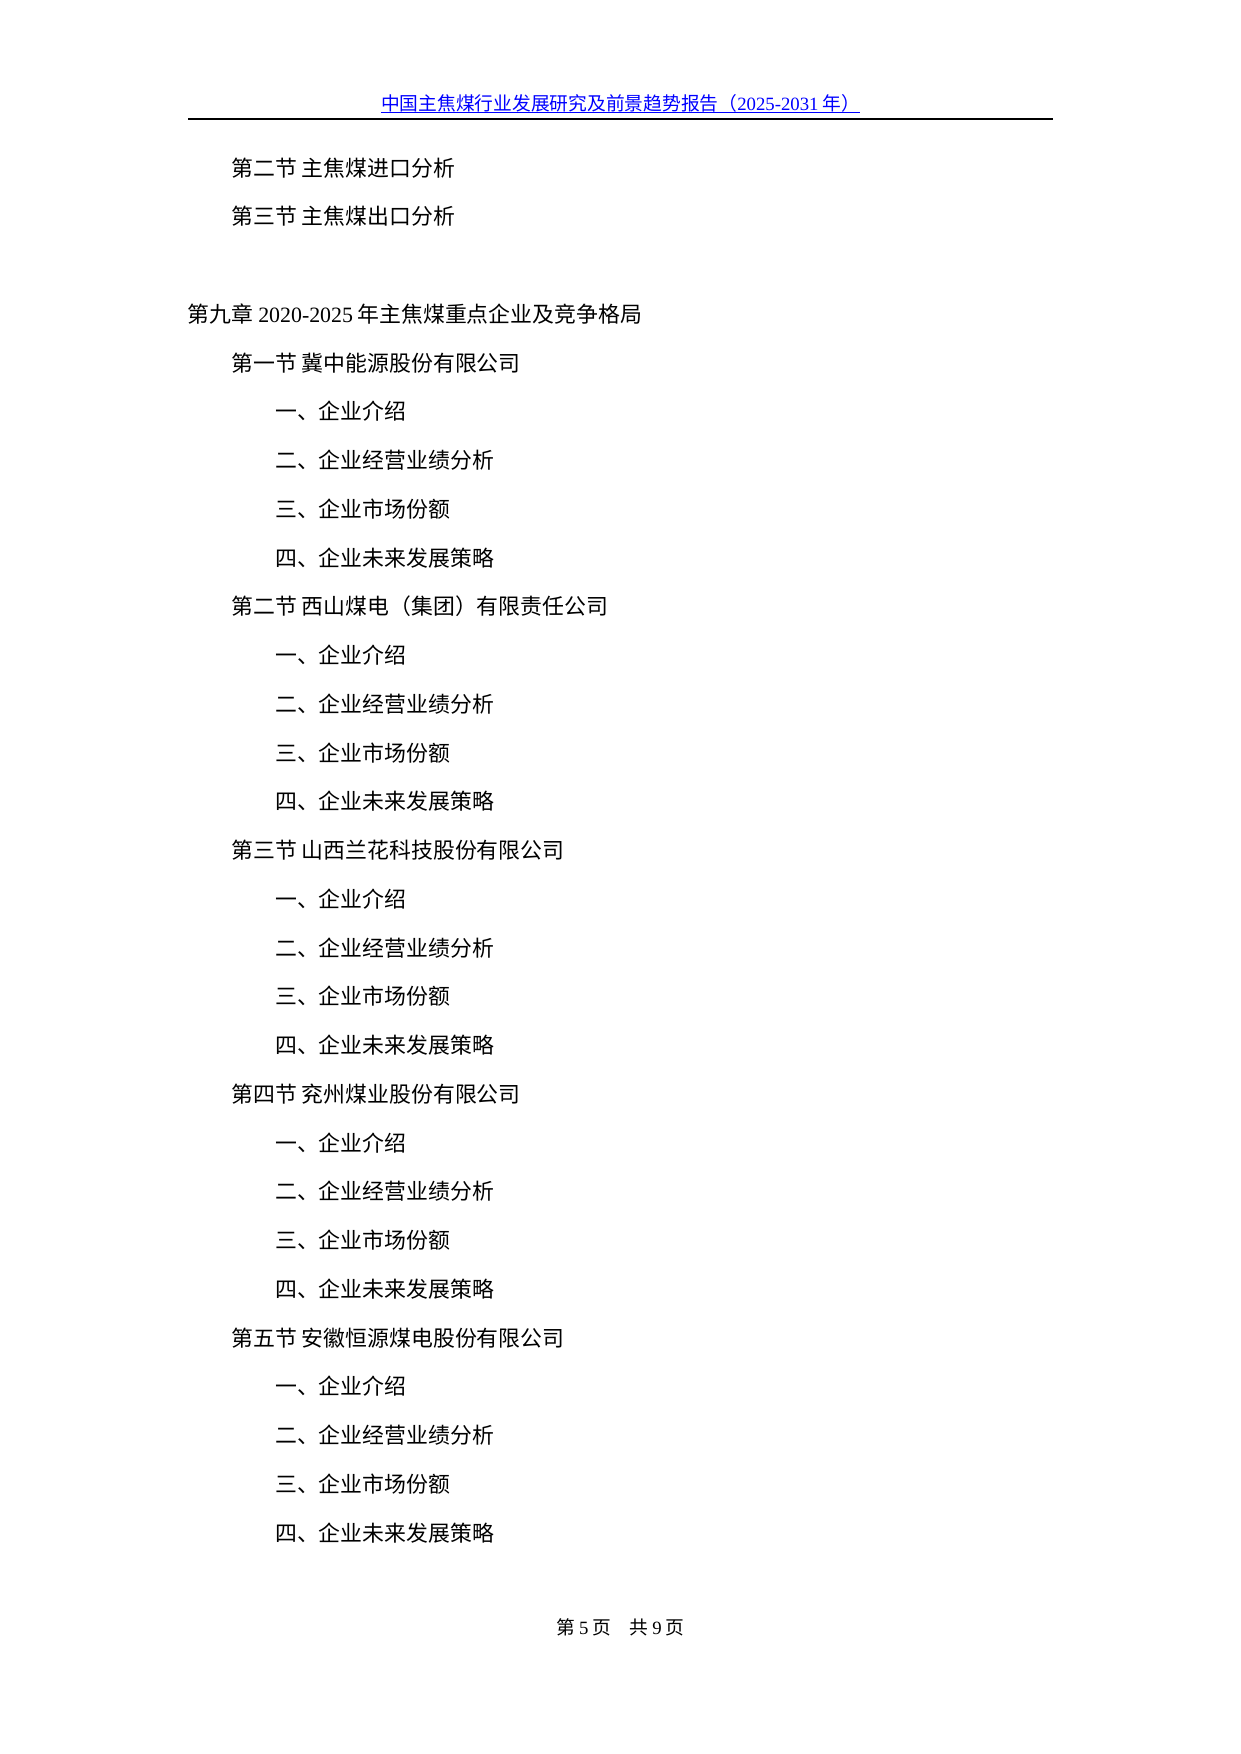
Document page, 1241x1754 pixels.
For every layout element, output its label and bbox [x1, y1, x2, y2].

text [187, 150, 1053, 1548]
